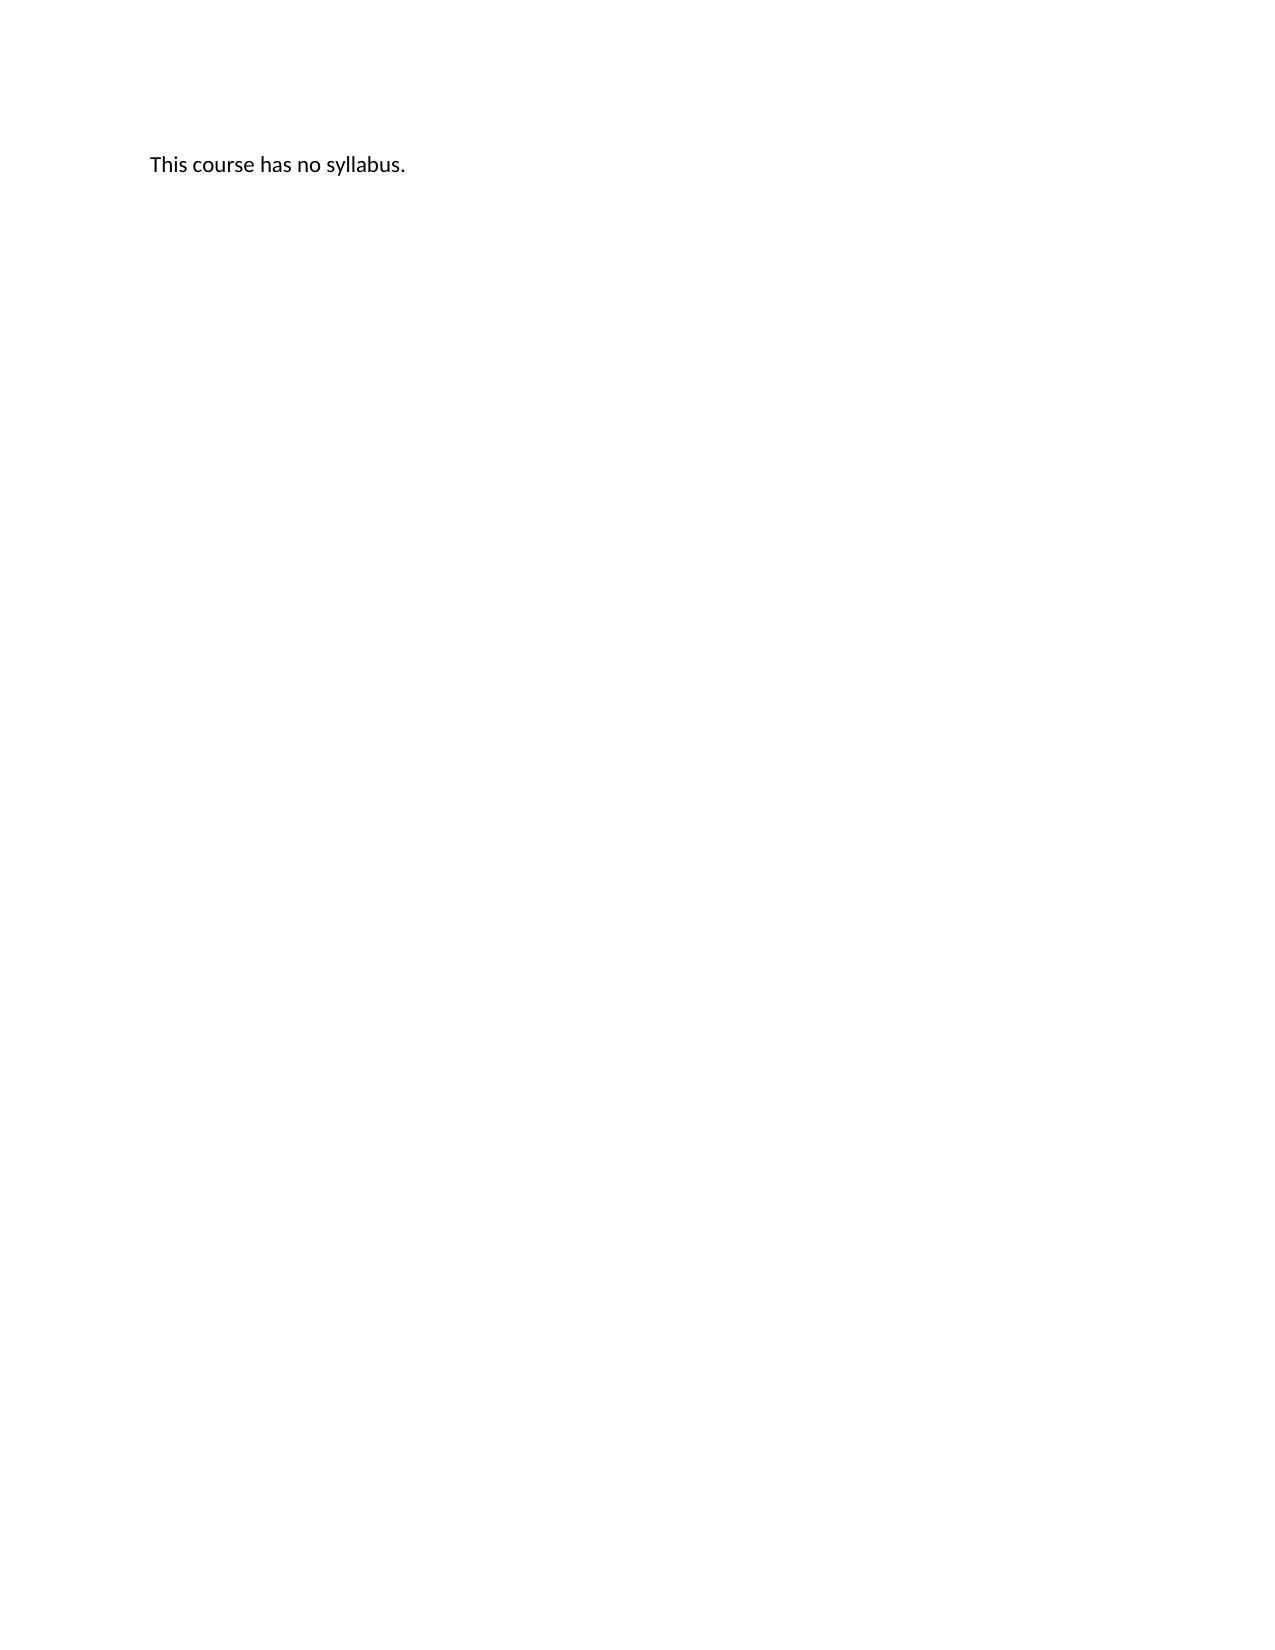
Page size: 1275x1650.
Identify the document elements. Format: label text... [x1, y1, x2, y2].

text This course has no syllabus. [150, 150, 1125, 178]
